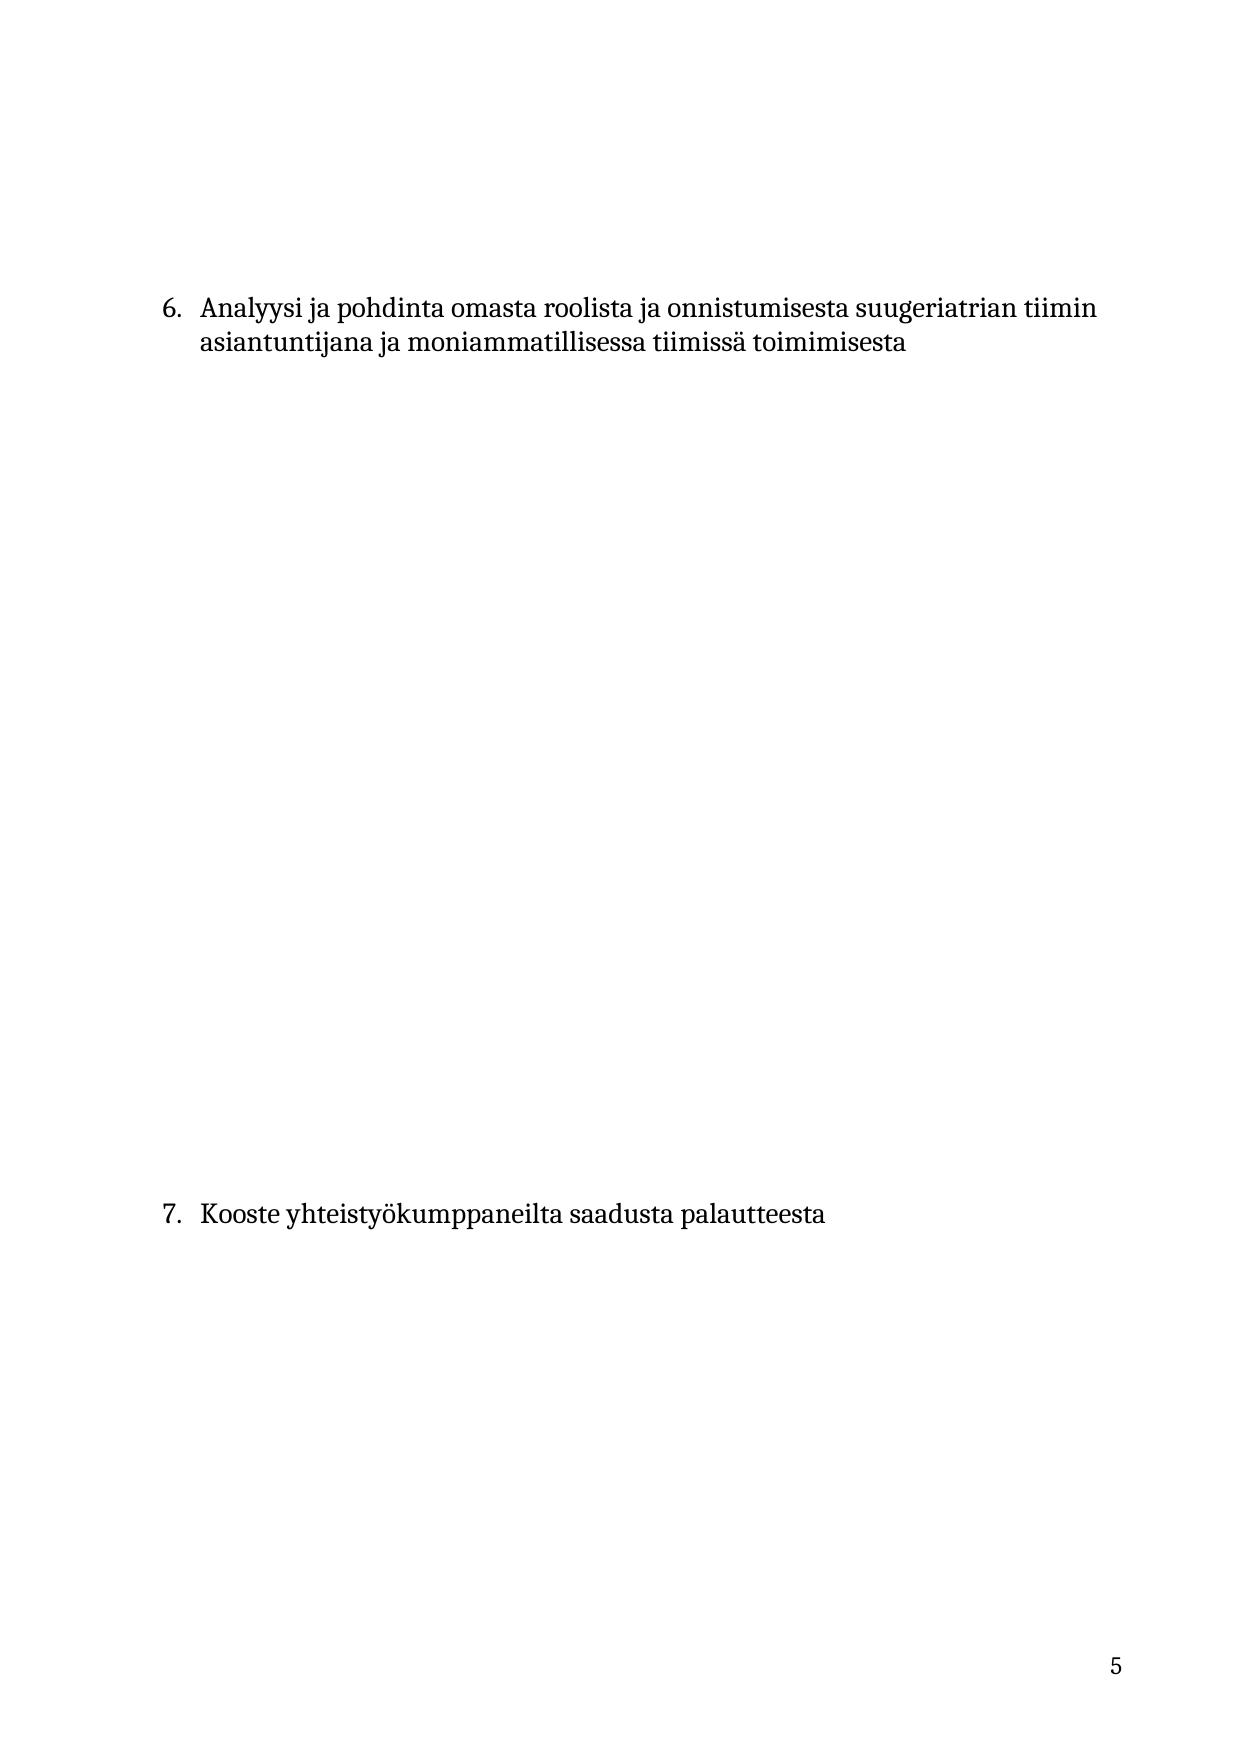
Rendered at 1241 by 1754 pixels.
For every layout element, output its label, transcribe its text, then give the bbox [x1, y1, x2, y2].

list Analyysi ja pohdinta omasta roolista ja onnistumisesta suugeriatrian tiimin asiantuntijana ja moniammatillisessa tiimissä toimimisesta [162, 291, 1122, 358]
list Kooste yhteistyökumppaneilta saadusta palautteesta [162, 1197, 1122, 1231]
